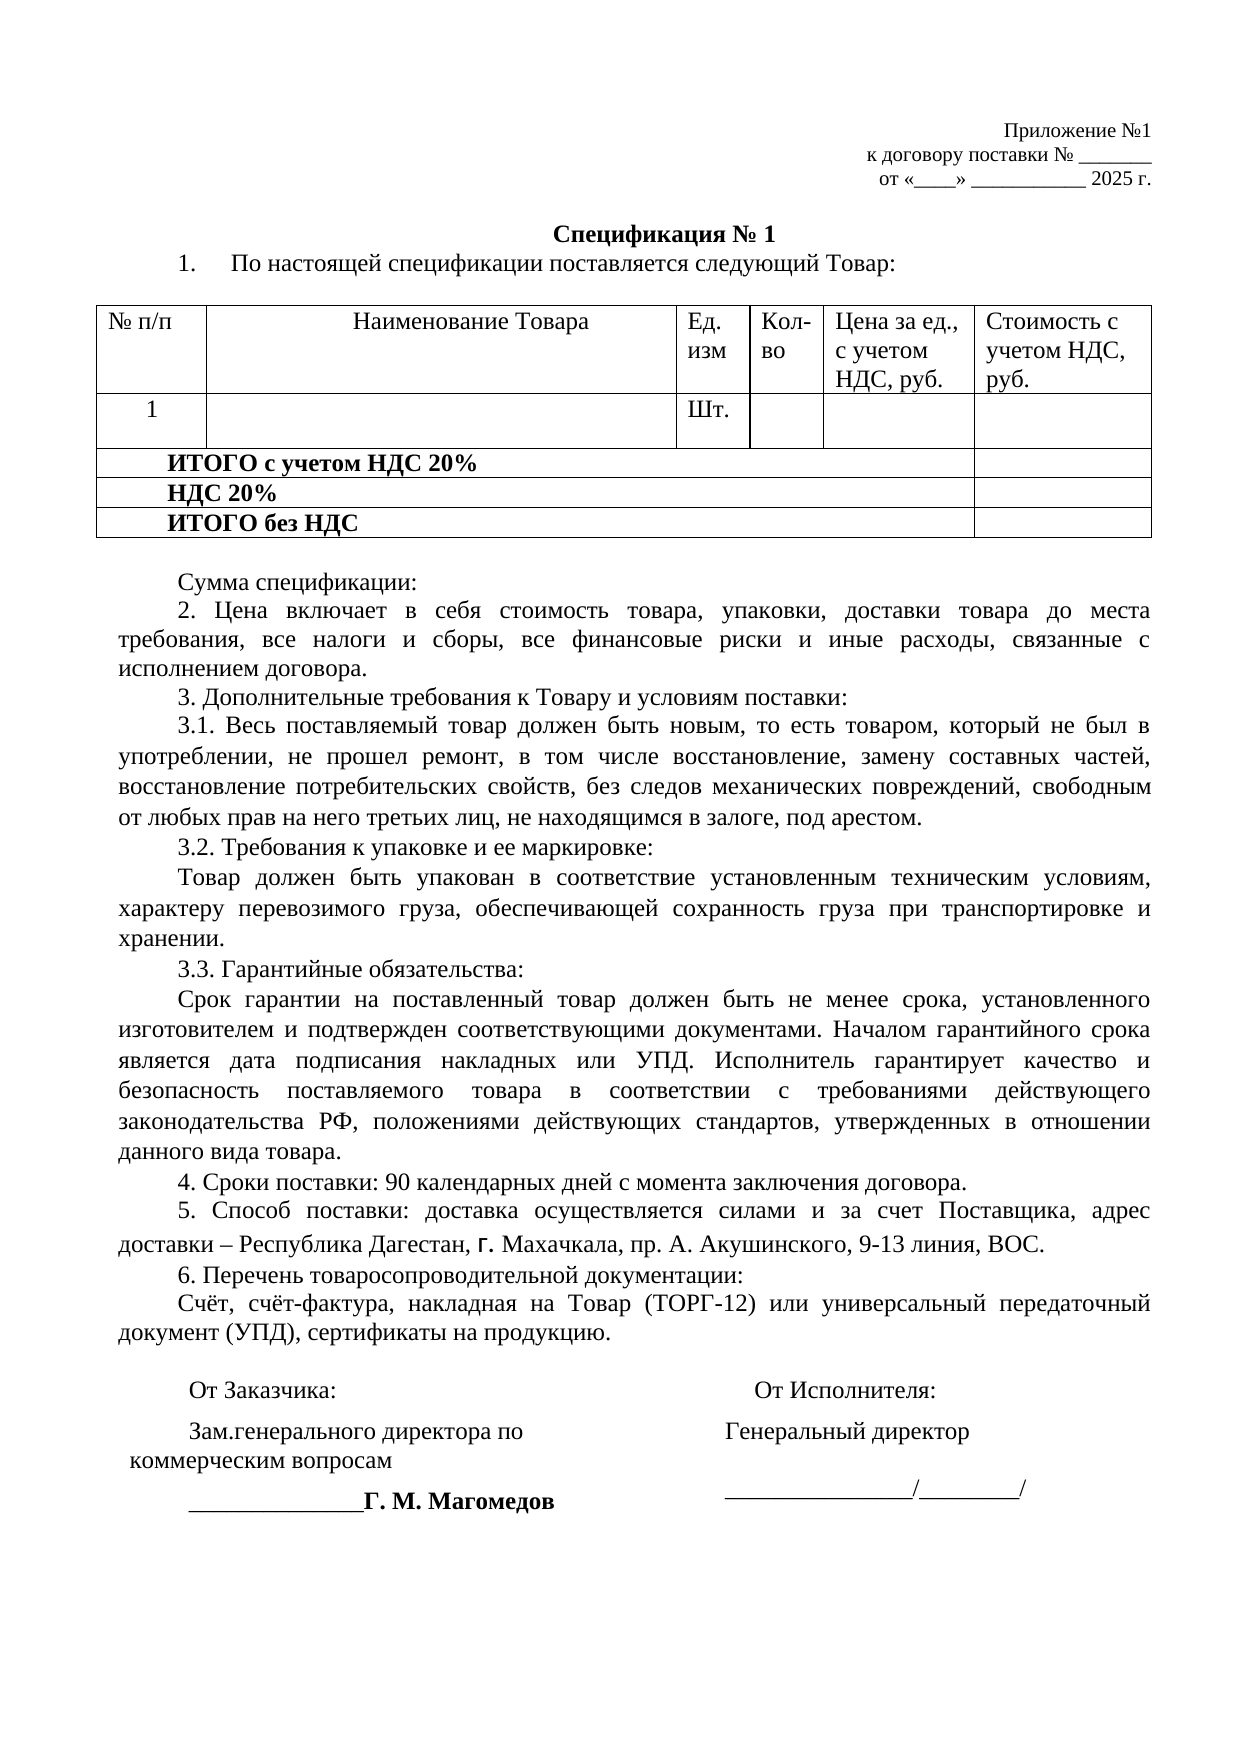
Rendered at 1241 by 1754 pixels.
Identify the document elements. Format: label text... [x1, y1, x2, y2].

table_cell [975, 508, 1151, 537]
table_cell [824, 394, 974, 447]
table_header Наименование Товара [207, 306, 676, 393]
table_header Стоимость с учетом НДС, руб. [975, 306, 1151, 393]
text Сумма спецификации: [118, 567, 1152, 595]
table_cell [975, 394, 1151, 447]
text Товар должен быть упакован в соответствие установленным техническим условиям, характеру перевозимого груза, обеспечивающей сохранность груза при транспортировке и хранении. [118, 862, 1152, 952]
text Счёт, счёт-фактура, накладная на Товар (ТОРГ-12) или универсальный передаточный документ (УПД), сертификаты на продукцию. [118, 1288, 1152, 1346]
table_cell [751, 394, 823, 447]
text Приложение №1 [118, 118, 1152, 142]
text 3.1. Весь поставляемый товар должен быть новым, то есть товаром, который не был в употреблении, не прошел ремонт, в том числе восстановление, замену составных частей, восстановление потребительских свойств, без следов механических повреждений, свободным от любых прав на него третьих лиц, не находящимся в залоге, под арестом. [118, 710, 1152, 830]
table_header Ед. изм [677, 306, 749, 393]
table_cell НДС 20% [97, 478, 974, 507]
text Спецификация № 1 [118, 219, 1152, 248]
table_cell [207, 394, 676, 447]
table_header № п/п [97, 306, 206, 393]
table_cell ИТОГО без НДС [97, 508, 974, 537]
text 6. Перечень товаросопроводительной документации: [118, 1260, 1152, 1288]
text 2. Цена включает в себя стоимость товара, упаковки, доставки товара до места требования, все налоги и сборы, все финансовые риски и иные расходы, связанные с исполнением договора. [118, 595, 1152, 682]
table_cell [975, 478, 1151, 507]
text 3. Дополнительные требования к Товару и условиям поставки: [118, 682, 1152, 710]
table_cell [975, 449, 1151, 477]
text Срок гарантии на поставленный товар должен быть не менее срока, установленного изготовителем и подтвержден соответствующими документами. Началом гарантийного срока является дата подписания накладных или УПД. Исполнитель гарантирует качество и безопасность поставляемого товара в соответствии с требованиями действующего законодательства РФ, положениями действующих стандартов, утвержденных в отношении данного вида товара. [118, 984, 1152, 1165]
text 3.2. Требования к упаковке и ее маркировке: [118, 832, 1152, 861]
table_header От Исполнителя: Генеральный директор _______________/________/ [654, 1375, 1175, 1531]
text от «____» ___________ 2025 г. [118, 166, 1152, 190]
text 4. Сроки поставки: 90 календарных дней с момента заключения договора. [118, 1167, 1152, 1195]
table_header От Заказчика: Зам.генерального директора по коммерческим вопросам ______________Г. М. Магомедов [118, 1375, 654, 1531]
list По настоящей спецификации поставляется следующий Товар: [118, 248, 1152, 277]
text к договору поставки № _______ [118, 142, 1152, 166]
table_cell 1 [97, 394, 206, 447]
text 3.3. Гарантийные обязательства: [118, 954, 1152, 982]
table_header Кол-во [751, 306, 823, 393]
table_cell ИТОГО с учетом НДС 20% [97, 449, 974, 477]
text 5. Способ поставки: доставка осуществляется силами и за счет Поставщика, адрес доставки – Республика Дагестан, г. Махачкала, пр. А. Акушинского, 9-13 линия, ВОС. [118, 1195, 1152, 1260]
table_header Цена за ед., с учетом НДС, руб. [824, 306, 974, 393]
table_cell Шт. [677, 394, 749, 447]
